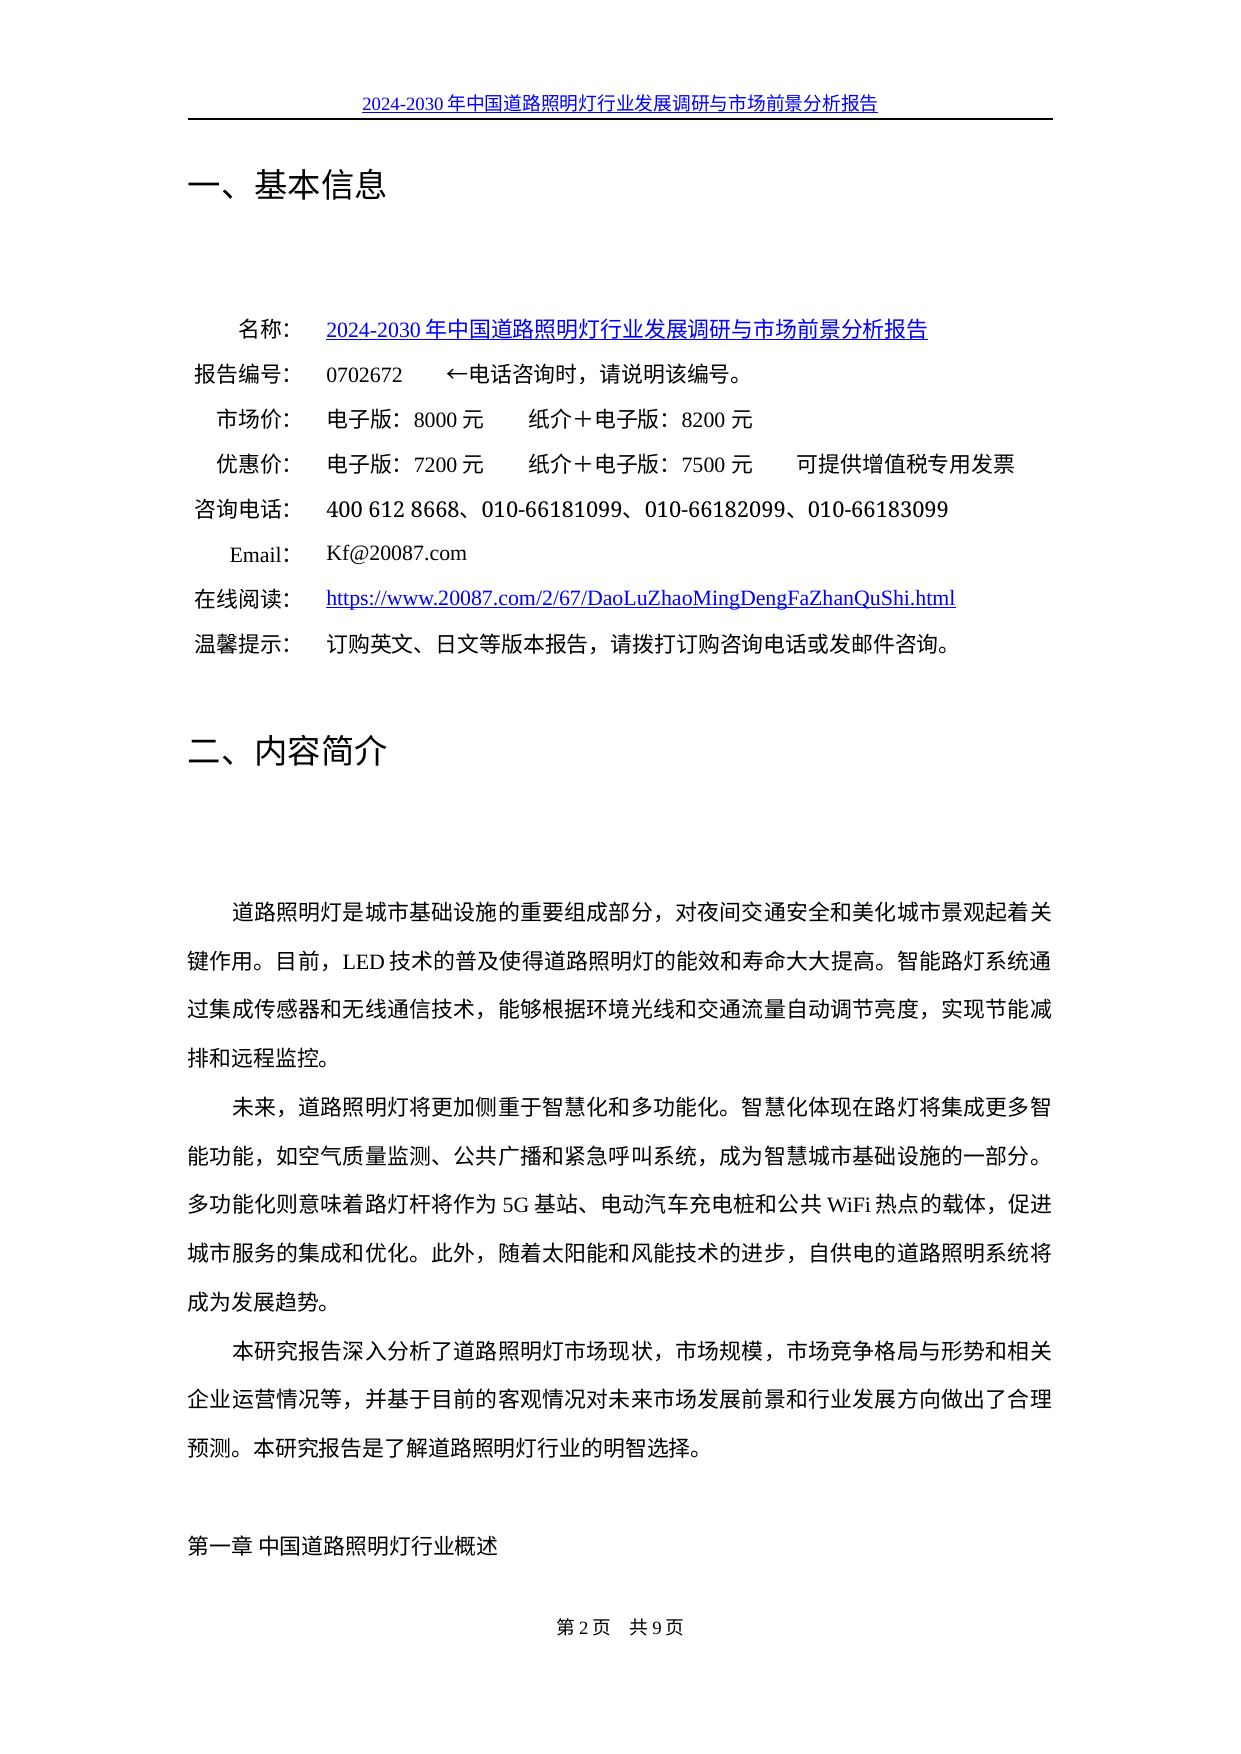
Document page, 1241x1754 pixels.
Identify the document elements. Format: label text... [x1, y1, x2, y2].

table_cell 电子版：7200 元 纸介＋电子版：7500 元 可提供增值税专用发票 [315, 447, 1073, 492]
table_header 名称： [167, 312, 315, 357]
table_cell Kf@20087.com [315, 537, 1073, 582]
table_cell 咨询电话： [167, 492, 315, 537]
table_cell 400 612 8668、010-66181099、010-66182099、010-66183099 [315, 492, 1073, 537]
table_cell 温馨提示： [167, 627, 315, 672]
table_cell 在线阅读： [167, 582, 315, 627]
table_cell 电子版：8000 元 纸介＋电子版：8200 元 [315, 402, 1073, 447]
table_cell 0702672 ←电话咨询时，请说明该编号。 [315, 357, 1073, 402]
table_cell Email： [167, 537, 315, 582]
table_header 2024-2030年中国道路照明灯行业发展调研与市场前景分析报告 [315, 312, 1073, 357]
table_cell [315, 582, 1073, 627]
table_cell 报告编号： [167, 357, 315, 402]
title 一、基本信息 [187, 150, 1053, 215]
table_cell 市场价： [167, 402, 315, 447]
table_cell 订购英文、日文等版本报告，请拨打订购咨询电话或发邮件咨询。 [315, 627, 1073, 672]
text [187, 894, 1053, 1561]
title 二、内容简介 [187, 717, 1053, 782]
table_cell 优惠价： [167, 447, 315, 492]
